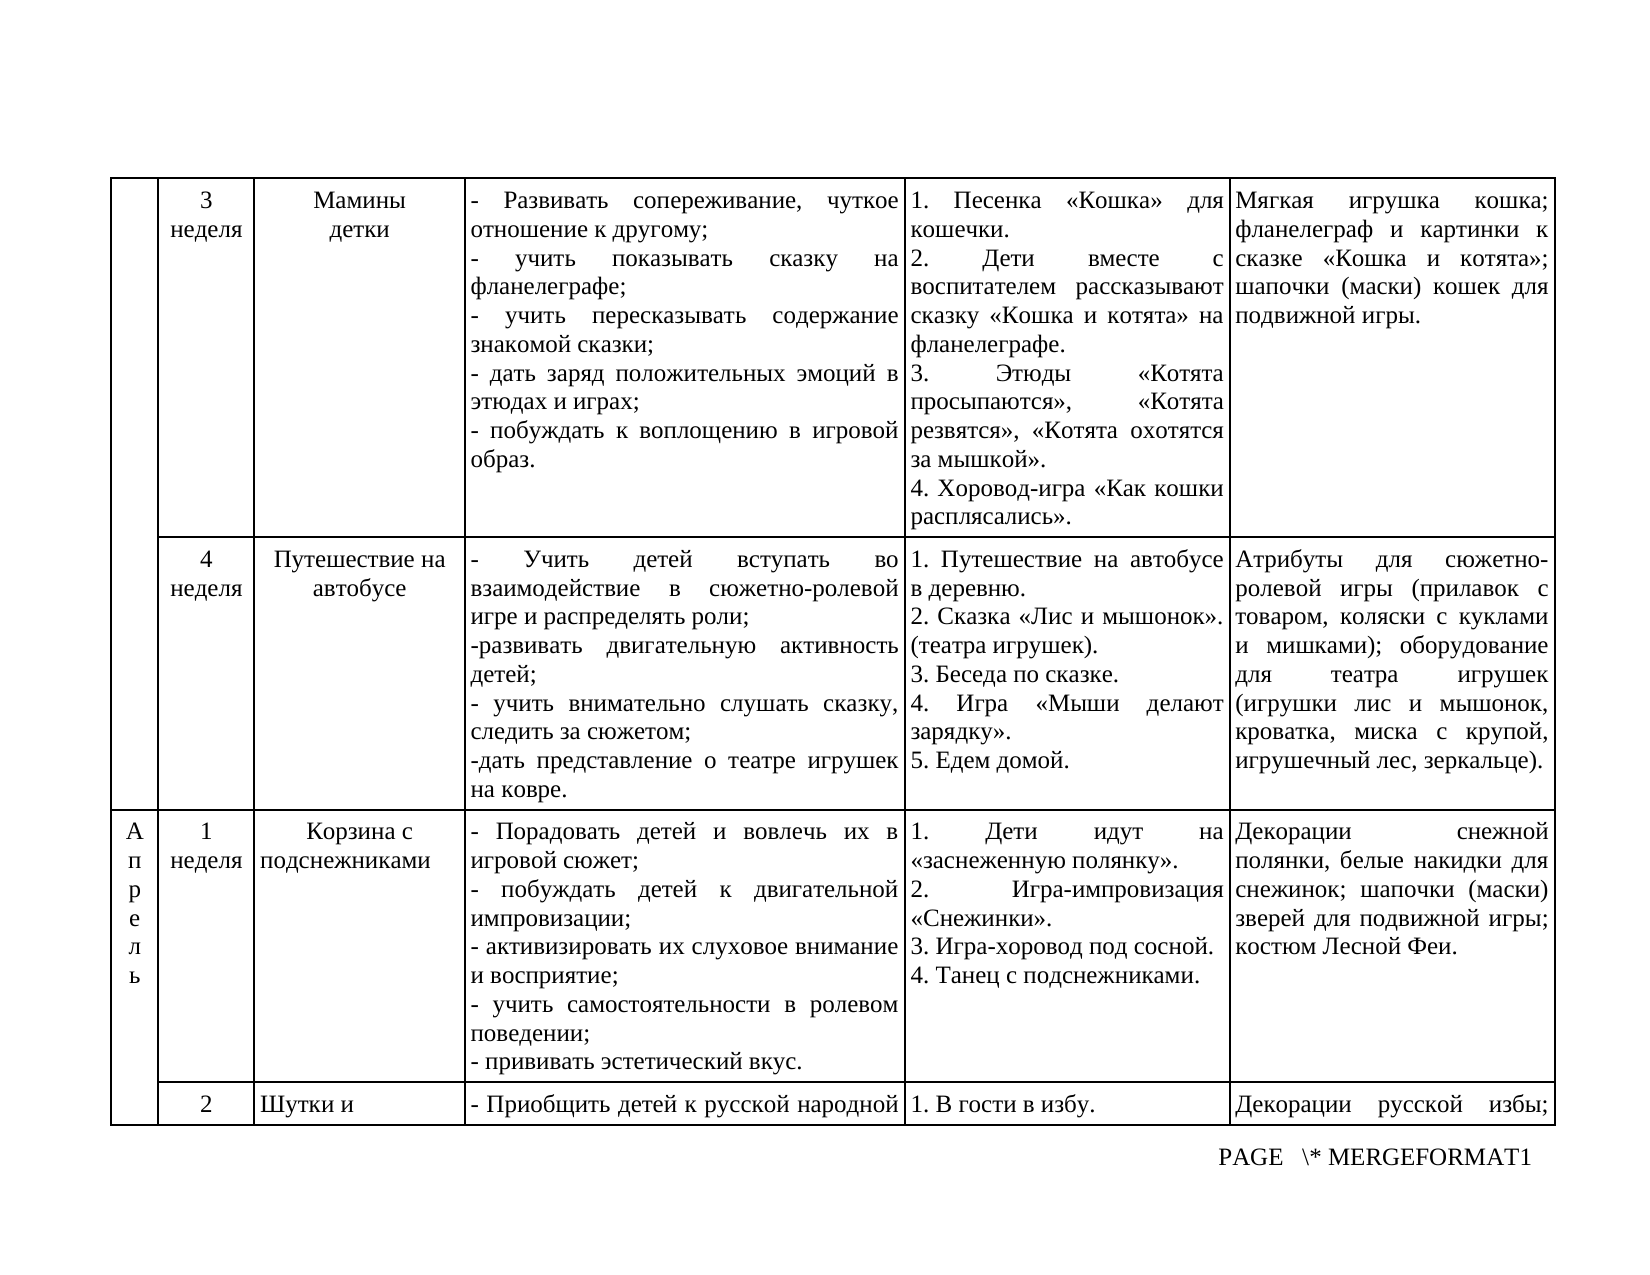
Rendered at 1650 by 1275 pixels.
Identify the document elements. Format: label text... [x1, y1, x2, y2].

table_cell 1. Дети идут на «заснеженную полянку». 2. Игра-импровизация «Снежинки». 3. Игра-хоровод под сосной. 4. Танец с подснежниками. [906, 811, 1229, 1081]
table_cell Мягкая игрушка кошка; фланелеграф и картинки к сказке «Кошка и котята»; шапочки (маски) кошек для подвижной игры. [1231, 179, 1554, 536]
table_cell Декорации снежной полянки, белые накидки для снежинок; шапочки (маски) зверей для подвижной игры; костюм Лесной Феи. [1231, 811, 1554, 1081]
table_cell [466, 1083, 904, 1123]
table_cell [906, 1083, 1229, 1123]
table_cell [1231, 1083, 1554, 1123]
table_cell 3 неделя [159, 179, 253, 536]
table_cell Мамины детки [255, 179, 464, 536]
table_cell - Учить детей вступать во взаимодействие в сюжетно-ролевой игре и распределять роли; -развивать двигательную активность детей; - учить внимательно слушать сказку, следить за сюжетом; -дать представление о театре игрушек на ковре. [466, 538, 904, 808]
table_cell 2 неделя [159, 1083, 253, 1123]
table_cell А п р е л ь [112, 811, 157, 1123]
table_cell Путешествие на автобусе [255, 538, 464, 808]
table_cell 4 неделя [159, 538, 253, 808]
table_cell Шутки и потешки [255, 1083, 464, 1123]
table_cell 1. Песенка «Кошка» для кошечки. 2. Дети вместе с воспитателем рассказывают сказку «Кошка и котята» на фланелеграфе. 3. Этюды «Котята просыпаются», «Котята резвятся», «Котята охотятся за мышкой». 4. Хоровод-игра «Как кошки расплясались». [906, 179, 1229, 536]
table_cell Корзина с подснежниками [255, 811, 464, 1081]
table_cell Атрибуты для сюжетно-ролевой игры (прилавок с товаром, коляски с куклами и мишками); оборудование для театра игрушек (игрушки лис и мышонок, кроватка, миска с крупой, игрушечный лес, зеркальце). [1231, 538, 1554, 808]
table_cell - Порадовать детей и вовлечь их в игровой сюжет; - побуждать детей к двигательной импровизации; - активизировать их слуховое внимание и восприятие; - учить самостоятельности в ролевом поведении; - прививать эстетический вкус. [466, 811, 904, 1081]
table_cell 1. Путешествие на автобусе в деревню. 2. Сказка «Лис и мышонок». (театра игрушек). 3. Беседа по сказке. 4. Игра «Мыши делают зарядку». 5. Едем домой. [906, 538, 1229, 808]
table_cell 1 неделя [159, 811, 253, 1081]
table_cell - Развивать сопереживание, чуткое отношение к другому; - учить показывать сказку на фланелеграфе; - учить пересказывать содержание знакомой сказки; - дать заряд положительных эмоций в этюдах и играх; - побуждать к воплощению в игровой образ. [466, 179, 904, 536]
